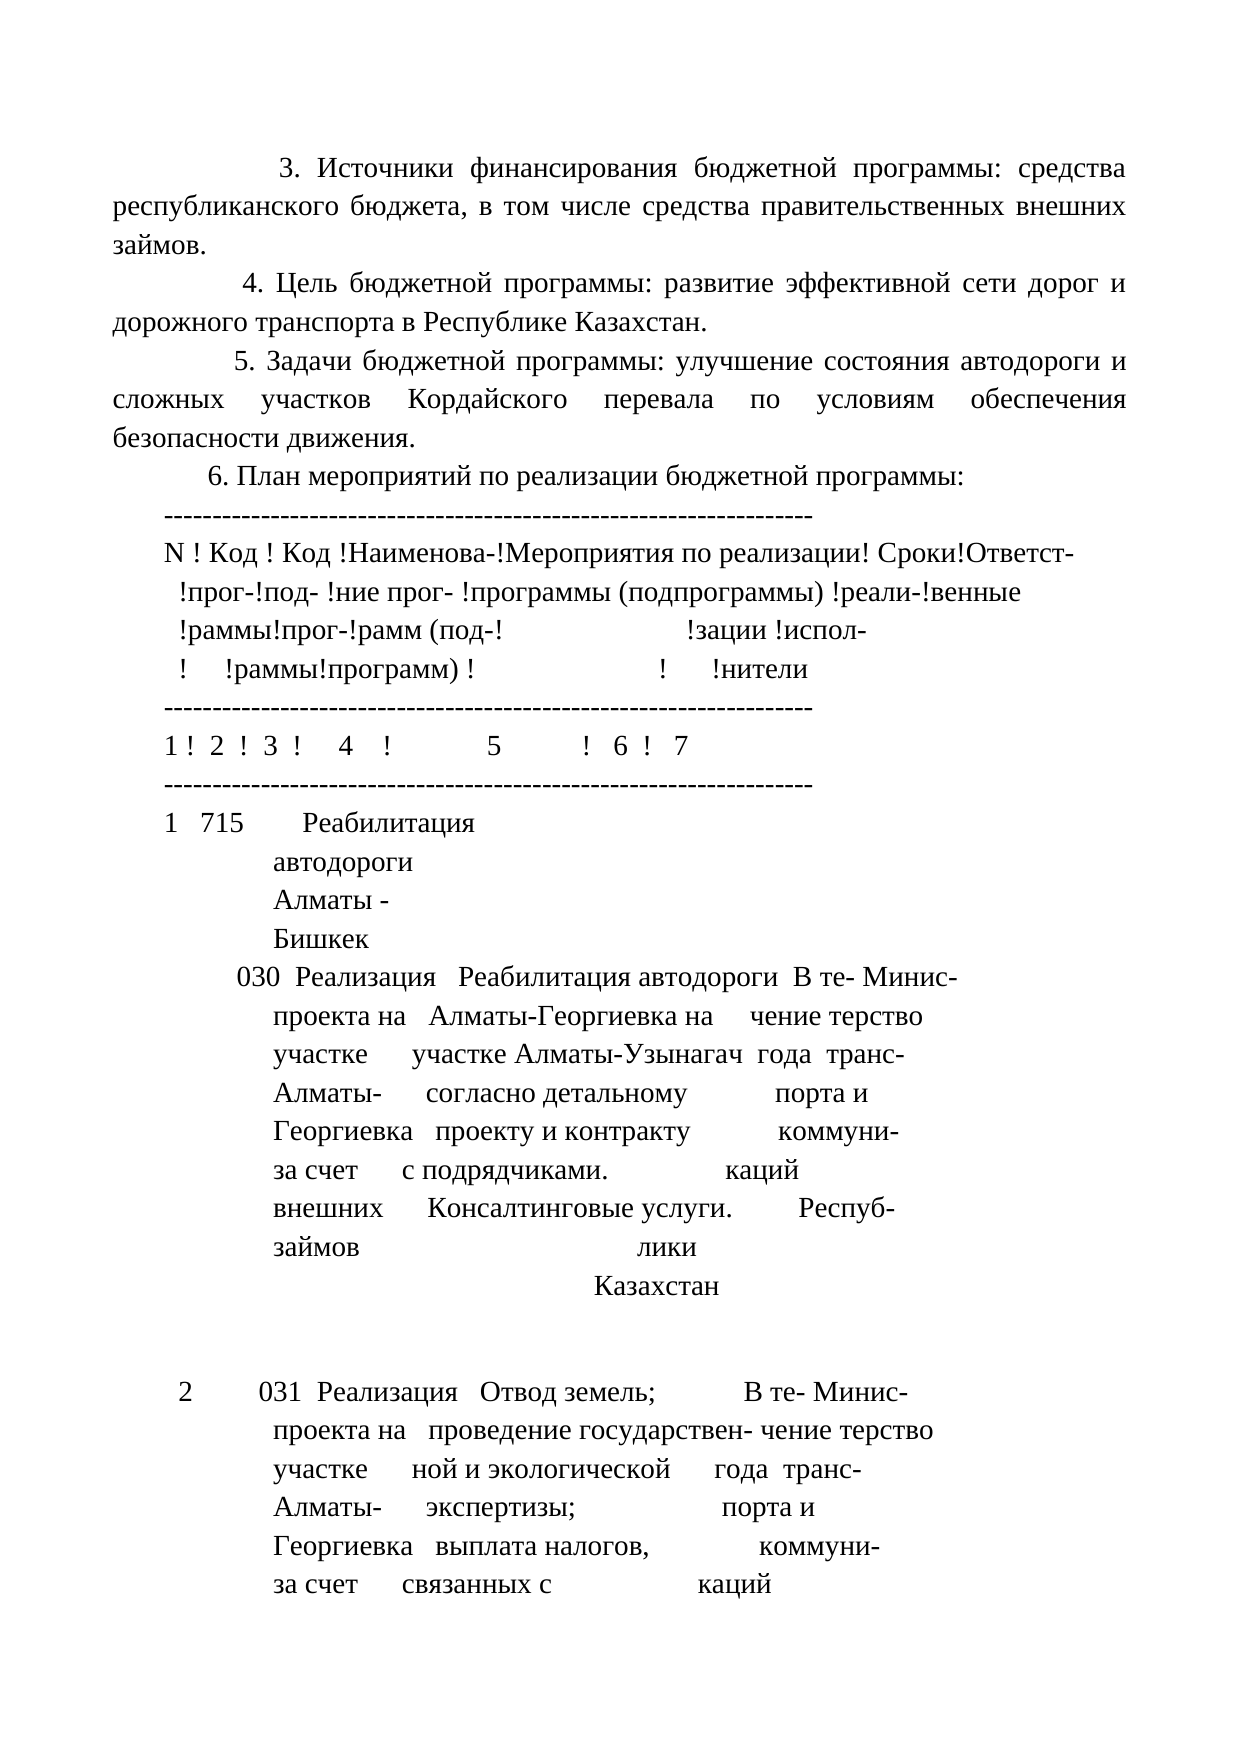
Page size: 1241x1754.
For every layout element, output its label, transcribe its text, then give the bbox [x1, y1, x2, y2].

text ------------------------------------------------------------------- [112, 689, 1128, 723]
text участке участке Алматы-Узынагач года транс- [112, 1036, 1128, 1070]
text !раммы!прог-!рамм (под-! !зации !испол- [112, 612, 1128, 646]
text N ! Код ! Код !Наименова-!Мероприятия по реализации! Сроки!Ответст- [112, 535, 1128, 569]
text 1 ! 2 ! 3 ! 4 ! 5 ! 6 ! 7 [112, 728, 1128, 762]
text ------------------------------------------------------------------- [112, 767, 1128, 800]
text проекта на Алматы-Георгиевка на чение терство [112, 998, 1128, 1031]
text 3. Источники финансирования бюджетной программы: средства республиканского бюджета, в том числе средства правительственных внешних займов. [112, 150, 1128, 261]
text за счет связанных с каций [112, 1567, 1128, 1600]
text автодороги [112, 844, 1128, 877]
text Георгиевка проекту и контракту коммуни- [112, 1113, 1128, 1147]
text Алматы- экспертизы; порта и [112, 1489, 1128, 1523]
text 4. Цель бюджетной программы: развитие эффективной сети дорог и дорожного транспорта в Республике Казахстан. [112, 266, 1128, 338]
text проекта на проведение государствен- чение терство [112, 1412, 1128, 1446]
text 030 Реализация Реабилитация автодороги В те- Минис- [112, 959, 1128, 993]
text 1 715 Реабилитация [112, 805, 1128, 839]
text Алматы- согласно детальному порта и [112, 1075, 1128, 1108]
text 6. План мероприятий по реализации бюджетной программы: [112, 458, 1128, 492]
text внешних Консалтинговые услуги. Респуб- [112, 1191, 1128, 1224]
text Алматы - [112, 882, 1128, 916]
text 5. Задачи бюджетной программы: улучшение состояния автодороги и сложных участков Кордайского перевала по условиям обеспечения безопасности движения. [112, 343, 1128, 453]
text Бишкек [112, 921, 1128, 954]
text ! !раммы!программ) ! ! !нители [112, 651, 1128, 684]
text за счет с подрядчиками. каций [112, 1152, 1128, 1186]
text Казахстан [112, 1268, 1128, 1301]
text ------------------------------------------------------------------- [112, 497, 1128, 530]
text !прог-!под- !ние прог- !программы (подпрограммы) !реали-!венные [112, 574, 1128, 607]
text участке ной и экологической года транс- [112, 1451, 1128, 1484]
text Георгиевка выплата налогов, коммуни- [112, 1528, 1128, 1562]
text 2 031 Реализация Отвод земель; В те- Минис- [112, 1374, 1128, 1407]
text займов лики [112, 1229, 1128, 1263]
